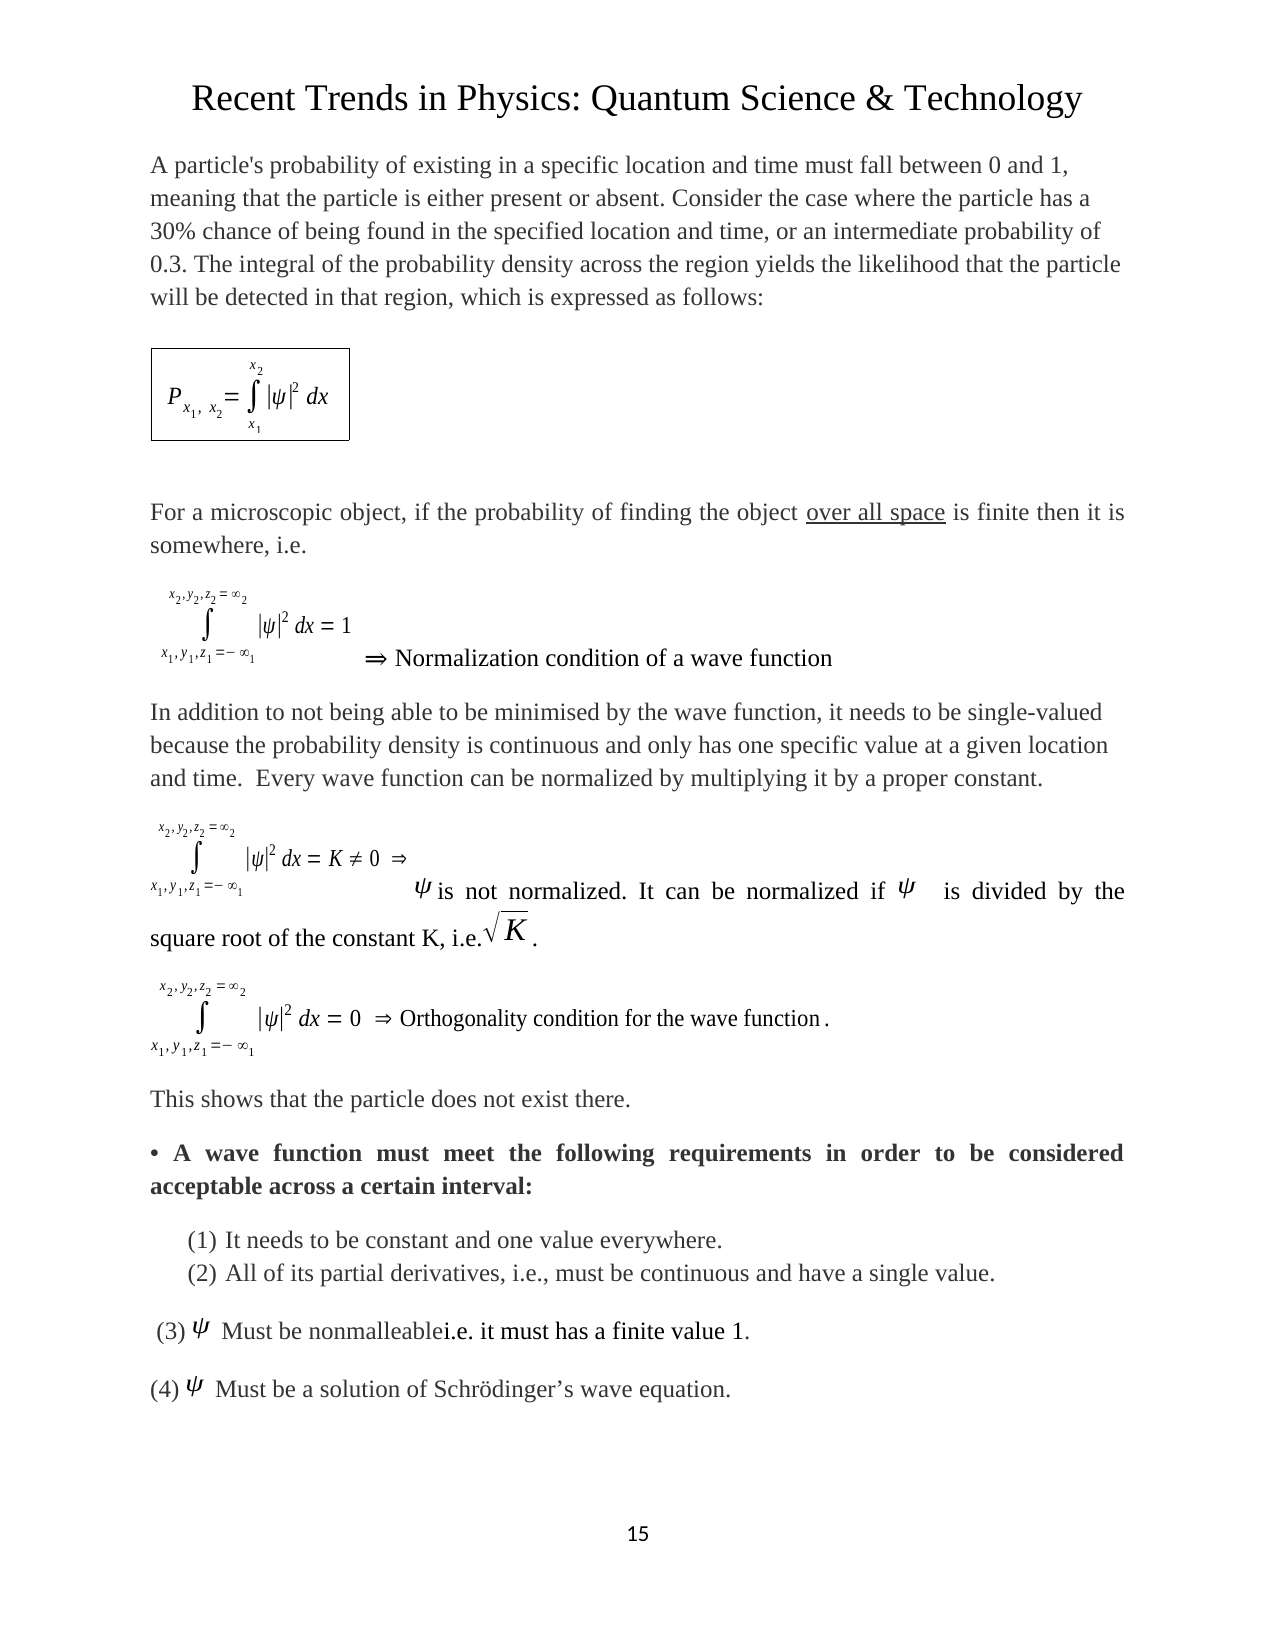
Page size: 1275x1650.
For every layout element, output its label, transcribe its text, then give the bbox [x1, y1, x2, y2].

text ⇒ Normalization condition of a wave function [150, 584, 1125, 672]
text For a microscopic object, if the probability of finding the object over all space is finite then it is somewhere, i.e. [150, 497, 1125, 559]
text (3) Must be nonmalleablei.e. it must has a finite value 1. [150, 1312, 1125, 1345]
text This shows that the particle does not exist there. [150, 1084, 1125, 1113]
text A particle's probability of existing in a specific location and time must fall between 0 and 1, meaning that the particle is either present or absent. Consider the case where the particle has a 30% chance of being found in the specified location and time, or an intermediate probability of 0.3. The integral of the probability density across the region yields the likelihood that the particle will be detected in that region, which is expressed as follows: [150, 150, 1125, 311]
text In addition to not being able to be minimised by the wave function, it needs to be single-valued because the probability density is continuous and only has one specific value at a given location and time. Every wave function can be normalized by multiplying it by a proper constant. [150, 697, 1125, 792]
list It needs to be constant and one value everywhere. [187, 1225, 1125, 1254]
list All of its partial derivatives, i.e., must be continuous and have a single value. [187, 1258, 1125, 1287]
text is not normalized. It can be normalized if is divided by the square root of the constant K, i.e.. [150, 817, 1125, 952]
text • A wave function must meet the following requirements in order to be considered acceptable across a certain interval: [150, 1138, 1125, 1200]
text (4) Must be a solution of Schrödinger’s wave equation. [150, 1370, 1125, 1403]
